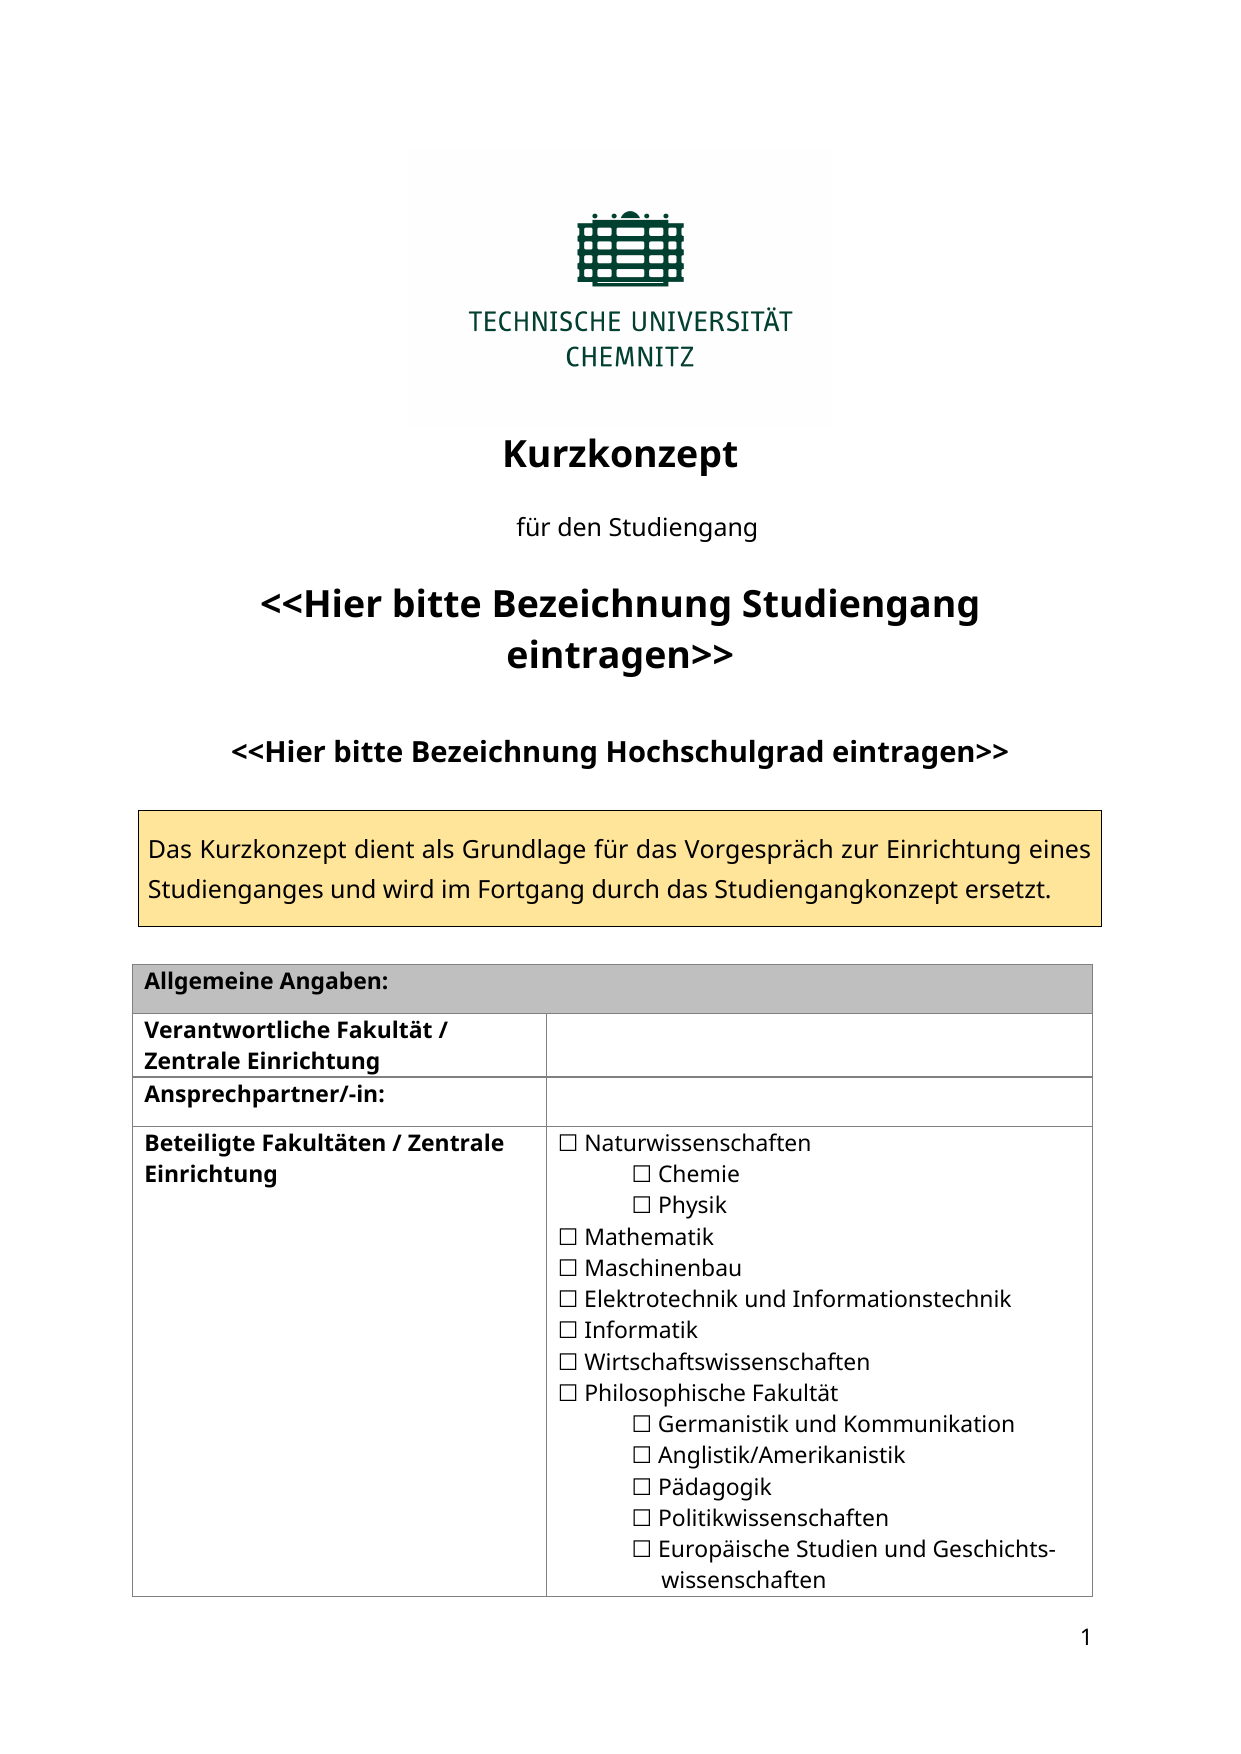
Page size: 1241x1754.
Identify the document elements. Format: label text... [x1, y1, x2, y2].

table_cell Verantwortliche Fakultät / Zentrale Einrichtung [133, 1014, 546, 1076]
table_cell Ansprechpartner/-in: [133, 1078, 546, 1126]
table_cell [547, 1127, 1092, 1596]
table_cell [547, 1078, 1092, 1126]
table_header Allgemeine Angaben: [133, 965, 1092, 1013]
text <<Hier bitte Bezeichnung Studiengang eintragen>> [148, 578, 1093, 680]
table_cell [547, 1014, 1092, 1076]
text für den Studiengang [442, 509, 1093, 544]
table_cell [133, 1127, 546, 1596]
text Kurzkonzept [148, 427, 1093, 478]
text <<Hier bitte Bezeichnung Hochschulgrad eintragen>> [148, 731, 1093, 771]
text Das Kurzkonzept dient als Grundlage für das Vorgespräch zur Einrichtung eines Studienganges und wird im Fortgang durch das Studiengangkonzept ersetzt. [139, 811, 1101, 926]
